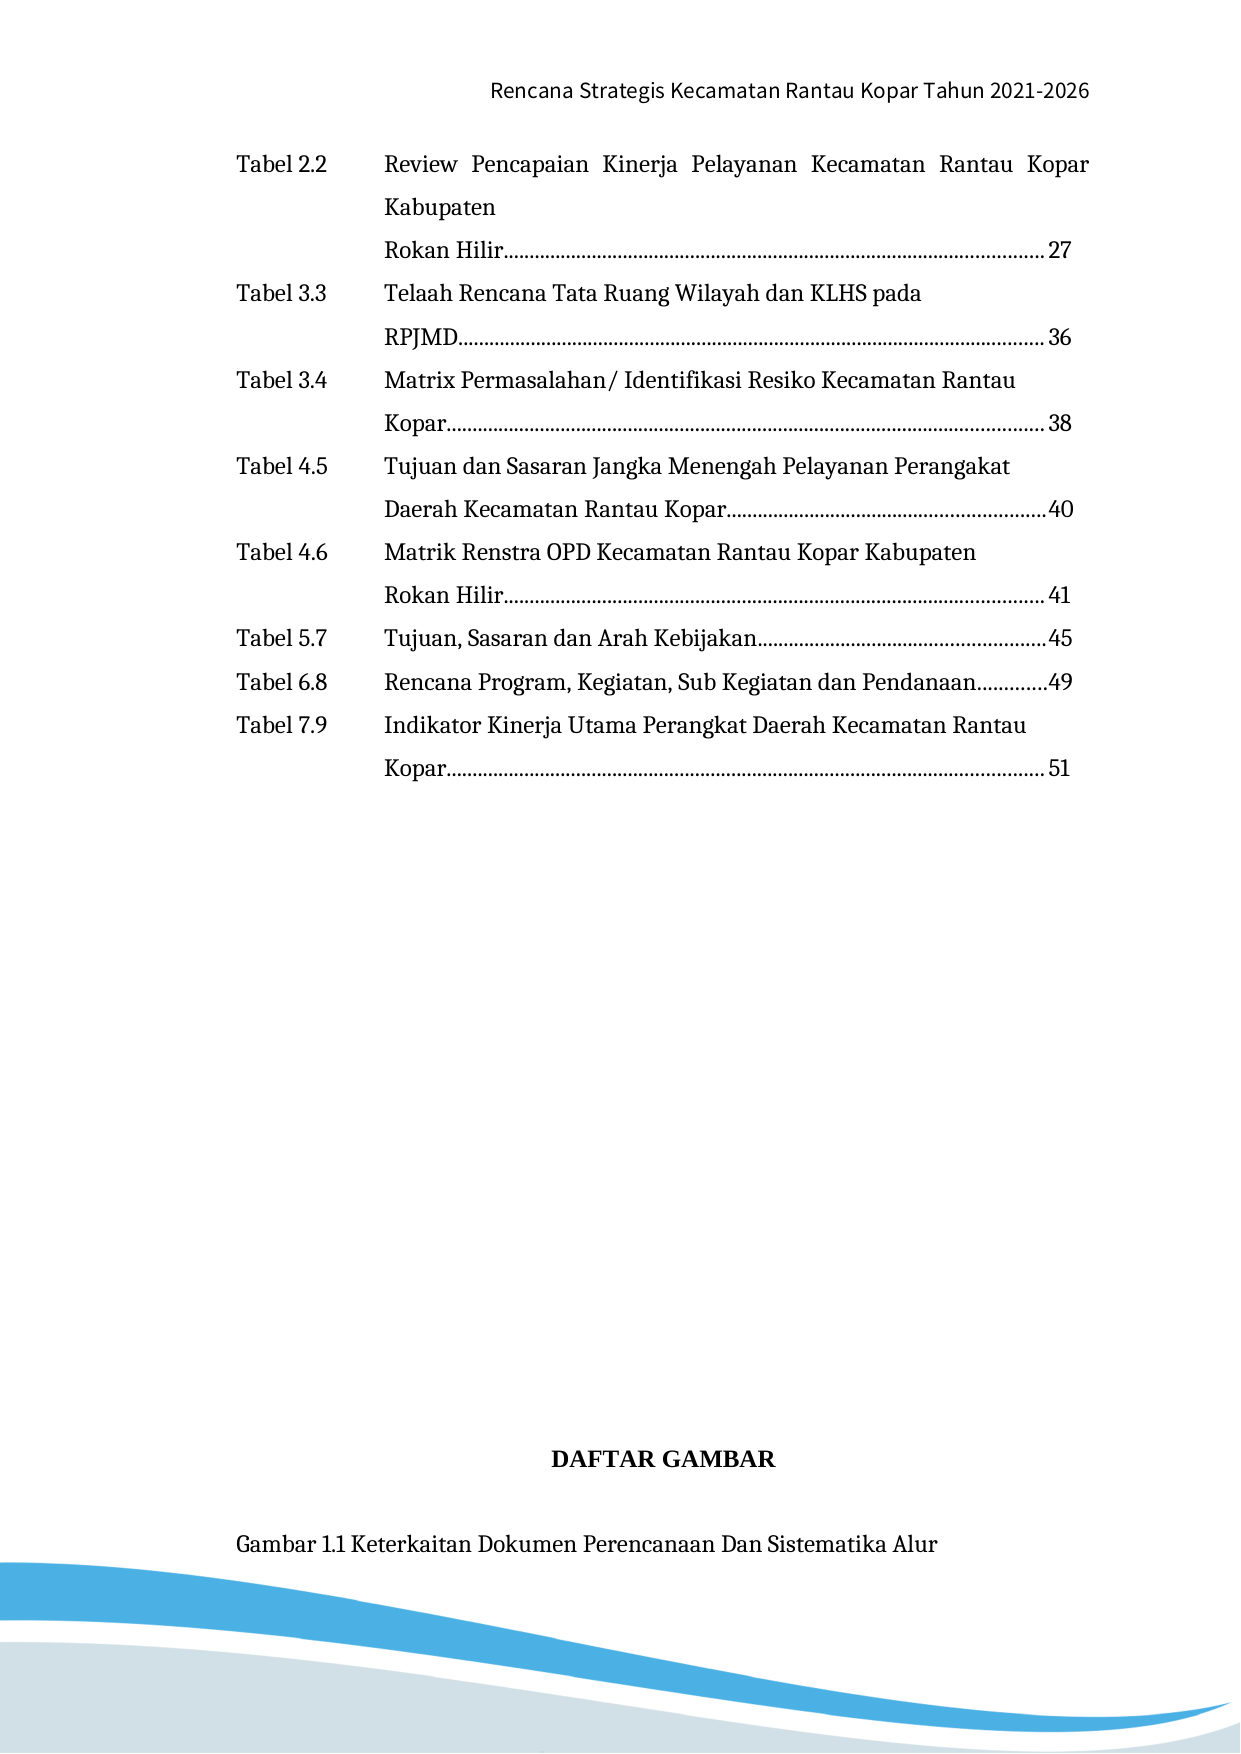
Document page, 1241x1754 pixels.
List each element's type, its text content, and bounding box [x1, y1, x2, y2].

subtitle DAFTAR GAMBAR [236, 1444, 1090, 1472]
text RPJMD 36 [236, 322, 1090, 351]
picture [0, 1562, 1241, 1753]
text Rokan Hilir 41 [236, 581, 1090, 610]
text Daerah Kecamatan Rantau Kopar 40 [236, 495, 1090, 524]
text Kopar 51 [236, 754, 1090, 782]
text Rokan Hilir 27 [236, 236, 1090, 265]
text Kopar 38 [236, 409, 1090, 437]
text Gambar 1.1 Keterkaitan Dokumen Perencanaan Dan Sistematika Alur [236, 1530, 1090, 1559]
text Tabel 2.2 Review Pencapaian Kinerja Pelayanan Kecamatan Rantau Kopar Kabupaten [236, 150, 1090, 222]
